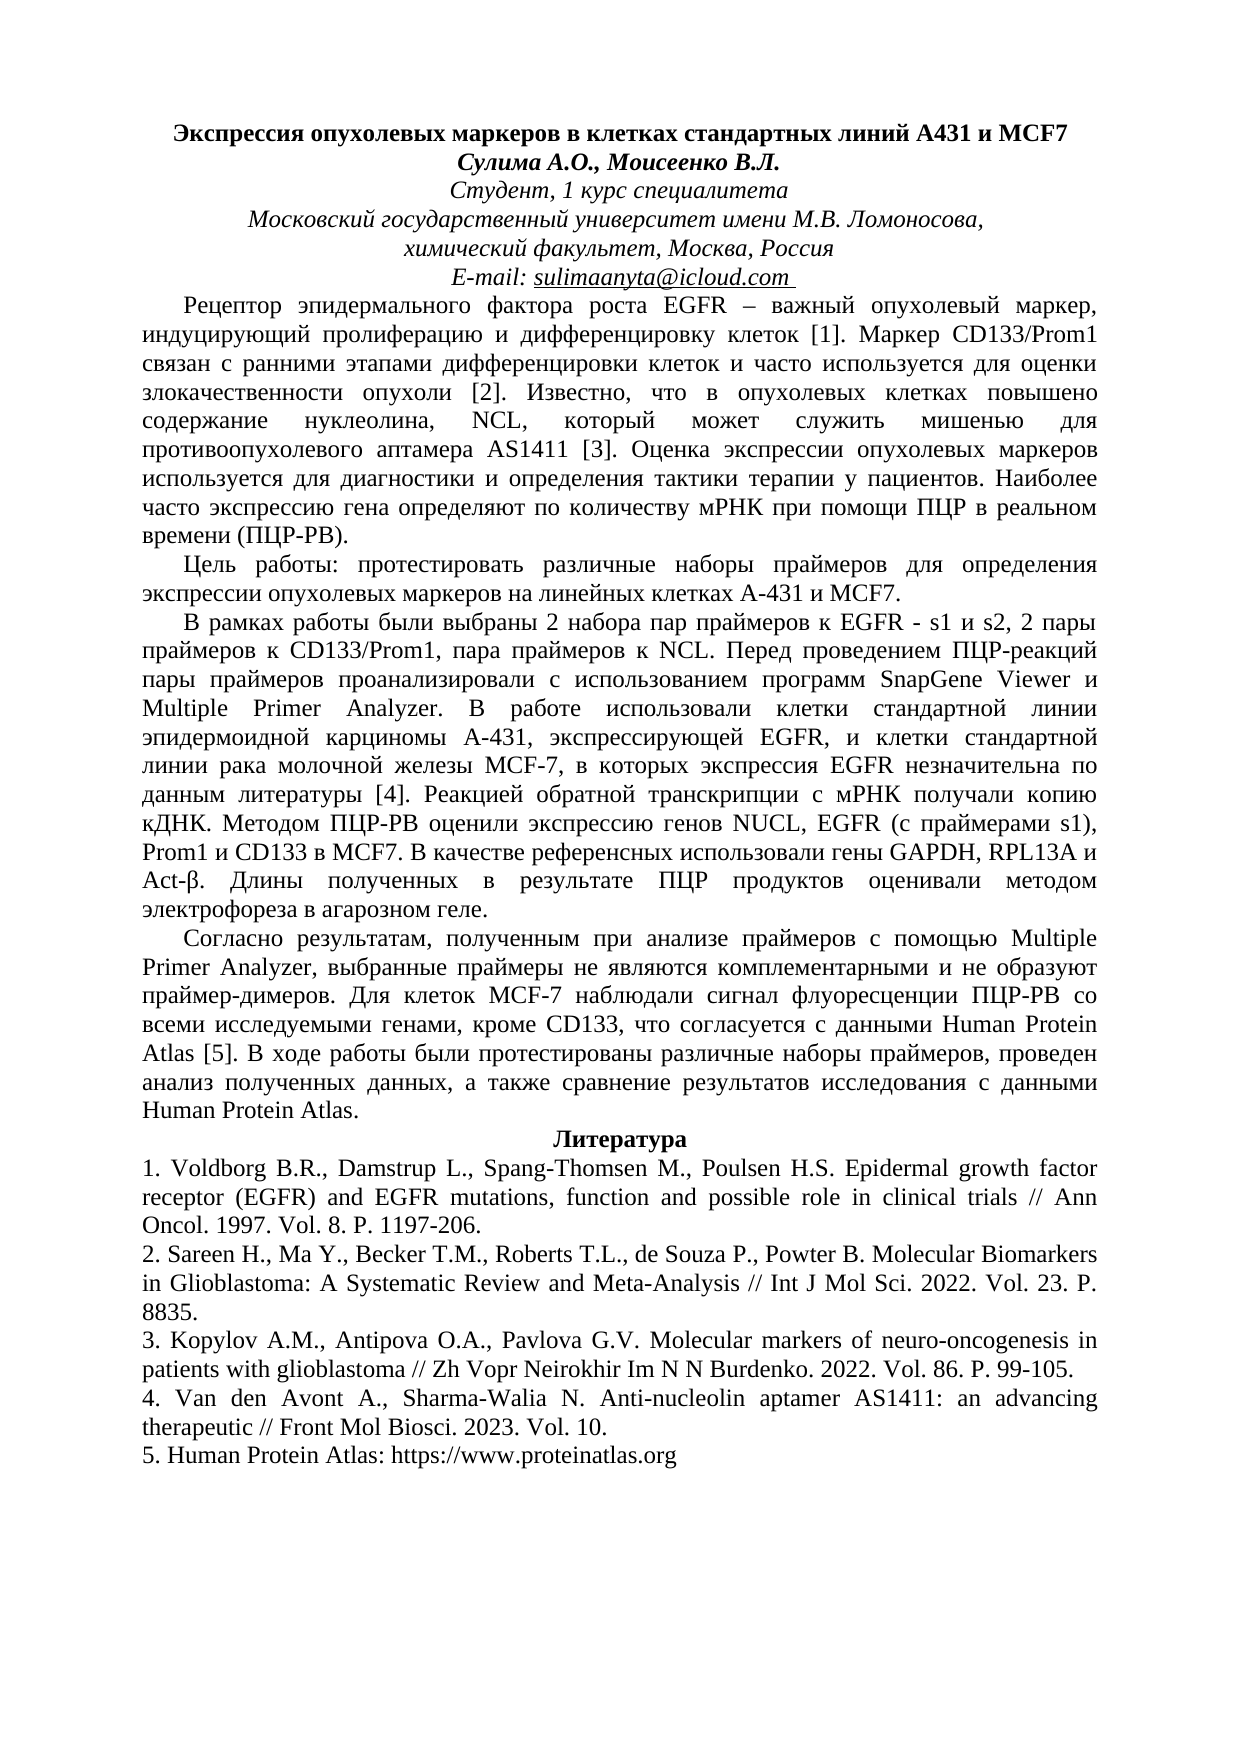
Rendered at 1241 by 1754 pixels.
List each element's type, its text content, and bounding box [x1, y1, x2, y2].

text В рамках работы были выбраны 2 набора пар праймеров к EGFR - s1 и s2, 2 пары праймеров к CD133/Prom1, пара праймеров к NCL. Перед проведением ПЦР-реакций пары праймеров проанализировали с использованием программ SnapGene Viewer и Multiple Primer Analyzer. В работе использовали клетки стандартной линии эпидермоидной карциномы А-431, экспрессирующей EGFR, и клетки стандартной линии рака молочной железы MCF-7, в которых экспрессия EGFR незначительна по данным литературы [4]. Реакцией обратной транскрипции с мРНК получали копию кДНК. Методом ПЦР-РВ оценили экспрессию генов NUCL, EGFR (с праймерами s1), Prom1 и CD133 в МСF7. В качестве референсных использовали гены GAPDH, RPL13A и Act-β. Длины полученных в результате ПЦР продуктов оценивали методом электрофореза в агарозном геле. [142, 607, 1098, 923]
text 3. Kopylov A.M., Antipova O.A., Pavlova G.V. Molecular markers of neuro-oncogenesis in patients with glioblastoma // Zh Vopr Neirokhir Im N N Burdenko. 2022. Vol. 86. P. 99-105. [142, 1326, 1098, 1383]
text Рецептор эпидермального фактора роста EGFR – важный опухолевый маркер, индуцирующий пролиферацию и дифференцировку клеток [1]. Маркер CD133/Prom1 связан с ранними этапами дифференцировки клеток и часто используется для оценки злокачественности опухоли [2]. Известно, что в опухолевых клетках повышено содержание нуклеолина, NCL, который может служить мишенью для противоопухолевого аптамера AS1411 [3]. Оценка экспрессии опухолевых маркеров используется для диагностики и определения тактики терапии у пациентов. Наиболее часто экспрессию гена определяют по количеству мРНК при помощи ПЦР в реальном времени (ПЦР-РВ). [142, 291, 1098, 549]
text Экспрессия опухолевых маркеров в клетках стандартных линий A431 и MCF7 [142, 118, 1098, 147]
text Цель работы: протестировать различные наборы праймеров для определения экспрессии опухолевых маркеров на линейных клетках A-431 и MCF7. [142, 549, 1098, 607]
text 5. Human Protein Atlas: https://www.proteinatlas.org [142, 1441, 1098, 1469]
text 4. Van den Avont A., Sharma-Walia N. Anti-nucleolin aptamer AS1411: an advancing therapeutic // Front Mol Biosci. 2023. Vol. 10. [142, 1383, 1098, 1441]
text Студент, 1 курс специалитета [142, 176, 1098, 204]
text Согласно результатам, полученным при анализе праймеров с помощью Multiple Primer Analyzer, выбранные праймеры не являются комплементарными и не образуют праймер-димеров. Для клеток MCF-7 наблюдали сигнал флуоресценции ПЦР-РВ со всеми исследуемыми генами, кроме CD133, что согласуется с данными Human Protein Atlas [5]. В ходе работы были протестированы различные наборы праймеров, проведен анализ полученных данных, а также сравнение результатов исследования с данными Human Protein Atlas. [142, 923, 1098, 1124]
text химический факультет, Москва, Россия [142, 233, 1098, 262]
text Сулима А.О., Моисеенко В.Л. [142, 147, 1098, 176]
text 2. Sareen H., Ma Y., Becker T.M., Roberts T.L., de Souza P., Powter B. Molecular Biomarkers in Glioblastoma: A Systematic Review and Meta-Analysis // Int J Mol Sci. 2022. Vol. 23. P. 8835. [142, 1239, 1098, 1326]
text E-mail: sulimaanyta@icloud.com [142, 262, 1098, 291]
text Московский государственный университет имени М.В. Ломоносова, [142, 204, 1098, 233]
text 1. Voldborg B.R., Damstrup L., Spang-Thomsen M., Poulsen H.S. Epidermal growth factor receptor (EGFR) and EGFR mutations, function and possible role in clinical trials // Ann Oncol. 1997. Vol. 8. P. 1197-206. [142, 1153, 1098, 1239]
text Литература [142, 1124, 1098, 1153]
